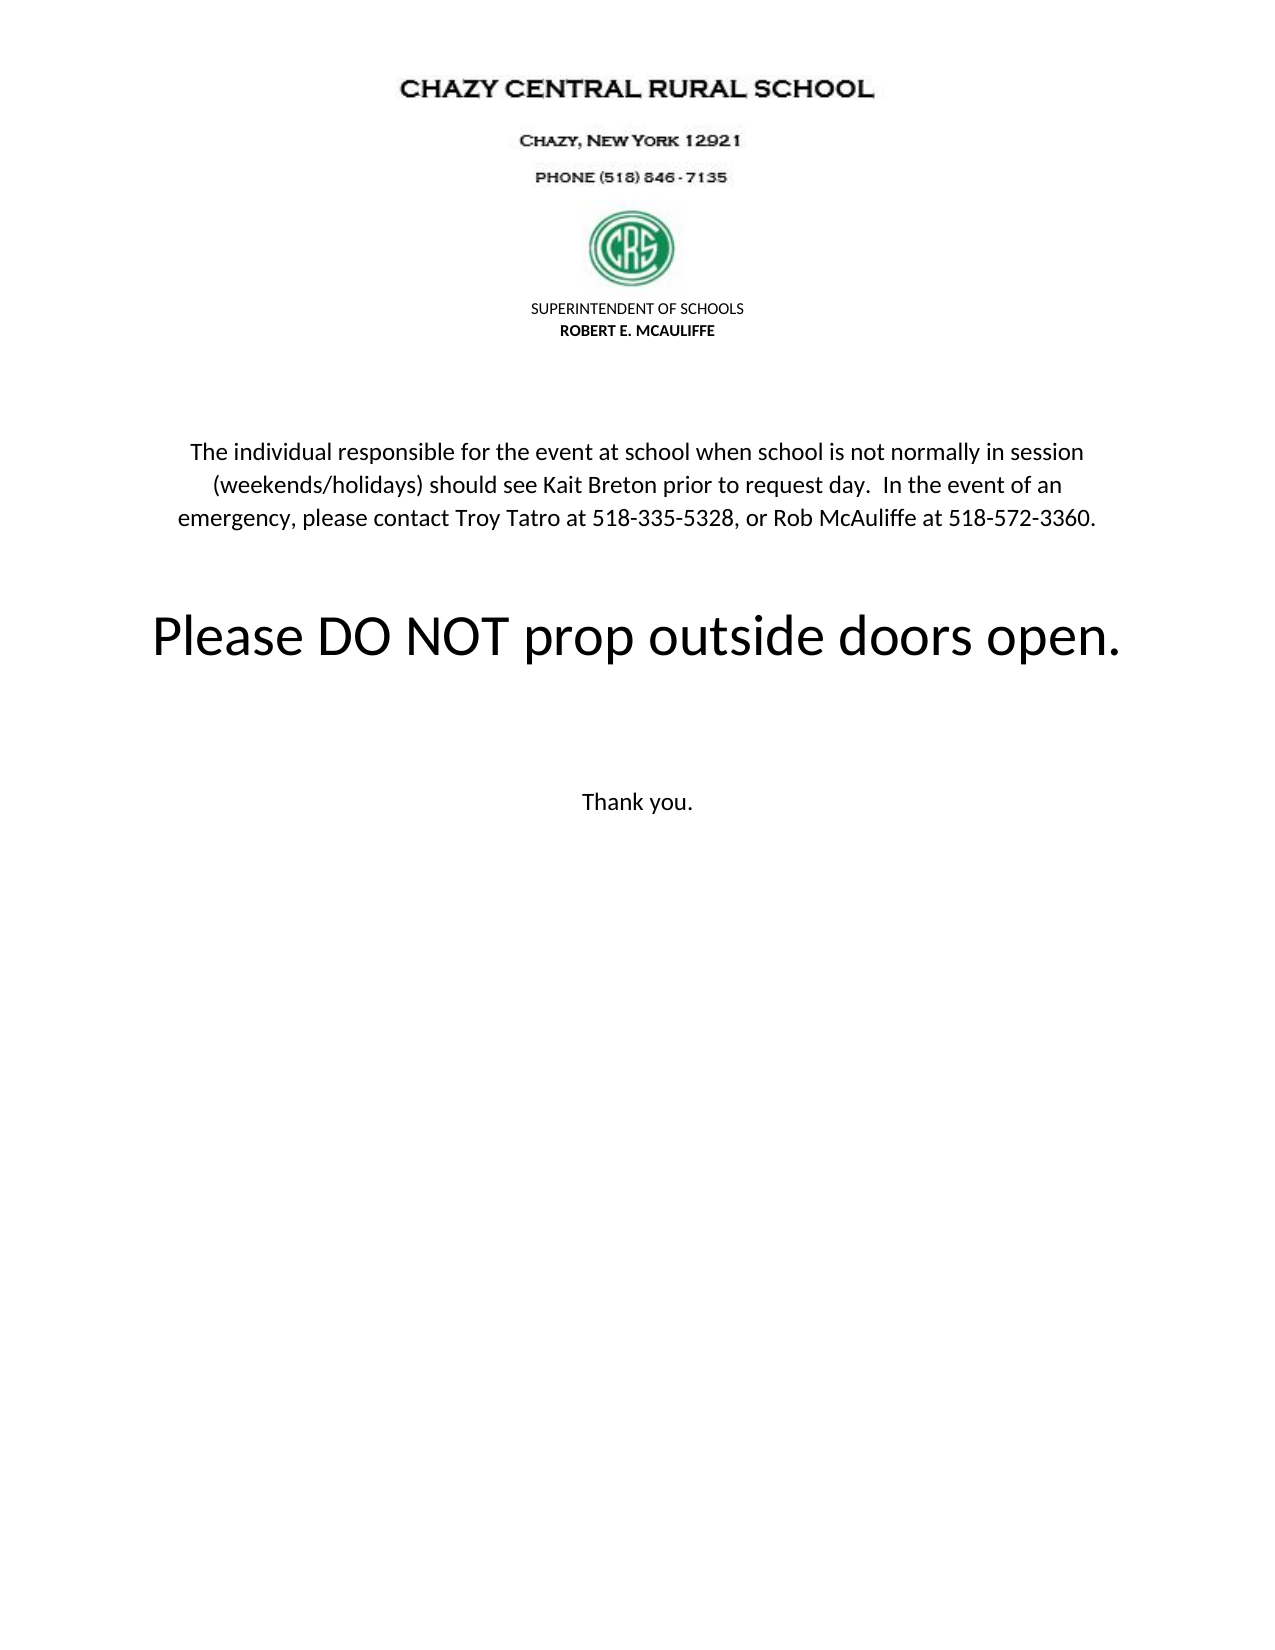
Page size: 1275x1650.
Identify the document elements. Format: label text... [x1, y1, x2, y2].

text The individual responsible for the event at school when school is not normally in session (weekends/holidays) should see Kait Breton prior to request day. In the event of an emergency, please contact Troy Tatro at 518-335-5328, or Rob McAuliffe at 518-572-3360. [150, 436, 1125, 533]
text Please DO NOT prop outside doors open. [150, 599, 1125, 670]
text Thank you. [150, 786, 1125, 816]
picture [383, 75, 892, 299]
